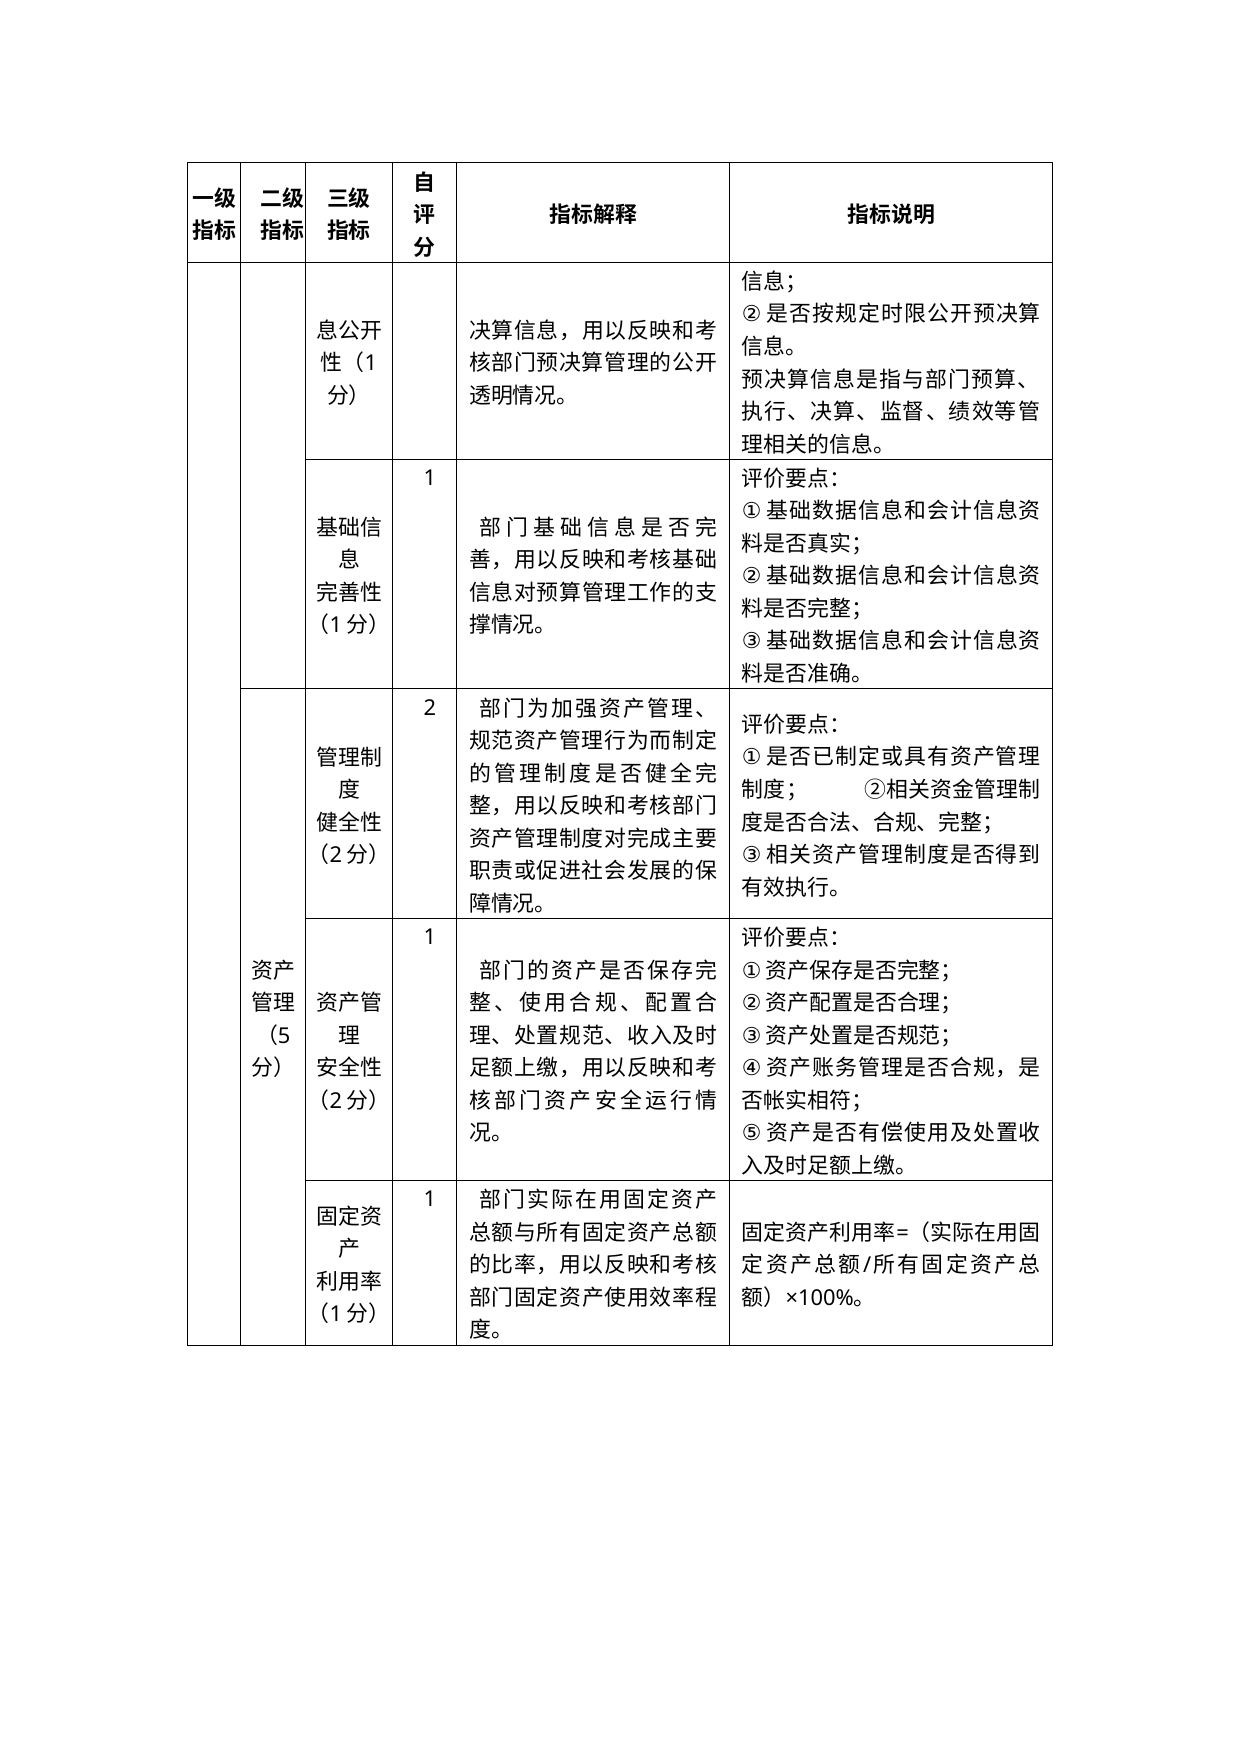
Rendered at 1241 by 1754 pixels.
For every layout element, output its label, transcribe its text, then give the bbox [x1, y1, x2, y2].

table_cell 评价要点： ①资产保存是否完整； ②资产配置是否合理； ③资产处置是否规范； ④资产账务管理是否合规，是否帐实相符； ⑤资产是否有偿使用及处置收入及时足额上缴。 [730, 919, 1052, 1180]
table_header 三级 指标 [306, 163, 392, 262]
table_cell 部门实际在用固定资产总额与所有固定资产总额的比率，用以反映和考核部门固定资产使用效率程度。 [457, 1181, 729, 1344]
table_cell 2 [393, 689, 456, 918]
table_cell 部门的资产是否保存完整、使用合规、配置合理、处置规范、收入及时足额上缴，用以反映和考核部门资产安全运行情况。 [457, 919, 729, 1180]
table_header 二级 指标 [241, 163, 305, 262]
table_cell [457, 263, 729, 459]
table_cell 固定资产利用率=（实际在用固定资产总额/所有固定资产总额）×100%。 [730, 1181, 1052, 1344]
table_header 指标说明 [730, 163, 1052, 262]
table_cell 固定资产 利用率（1分） [306, 1181, 392, 1344]
table_cell 部门基础信息是否完善，用以反映和考核基础信息对预算管理工作的支撑情况。 [457, 460, 729, 688]
table_cell 1 [393, 1181, 456, 1344]
table_cell 评价要点： ①基础数据信息和会计信息资料是否真实； ②基础数据信息和会计信息资料是否完整； ③基础数据信息和会计信息资料是否准确。 [730, 460, 1052, 688]
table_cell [730, 263, 1052, 459]
table_header 一级 指标 [188, 163, 240, 262]
table_cell 管理制度 健全性（2分） [306, 689, 392, 918]
table_cell 基础信息 完善性（1分） [306, 460, 392, 688]
table_cell 部门为加强资产管理、规范资产管理行为而制定的管理制度是否健全完整，用以反映和考核部门资产管理制度对完成主要职责或促进社会发展的保障情况。 [457, 689, 729, 918]
table_cell 评价要点： ①是否已制定或具有资产管理制度； ②相关资金管理制度是否合法、合规、完整； ③相关资产管理制度是否得到有效执行。 [730, 689, 1052, 918]
table_cell 资产管理 安全性（2分） [306, 919, 392, 1180]
table_cell 1 [393, 919, 456, 1180]
table_cell 1 [393, 460, 456, 688]
table_cell 预决算信 息公开性（1分） [306, 263, 392, 459]
table_cell 1 [393, 263, 456, 459]
table_cell 资产 管理（5分） [241, 689, 305, 1344]
table_header 指标解释 [457, 163, 729, 262]
table_header 自评分 [393, 163, 456, 262]
